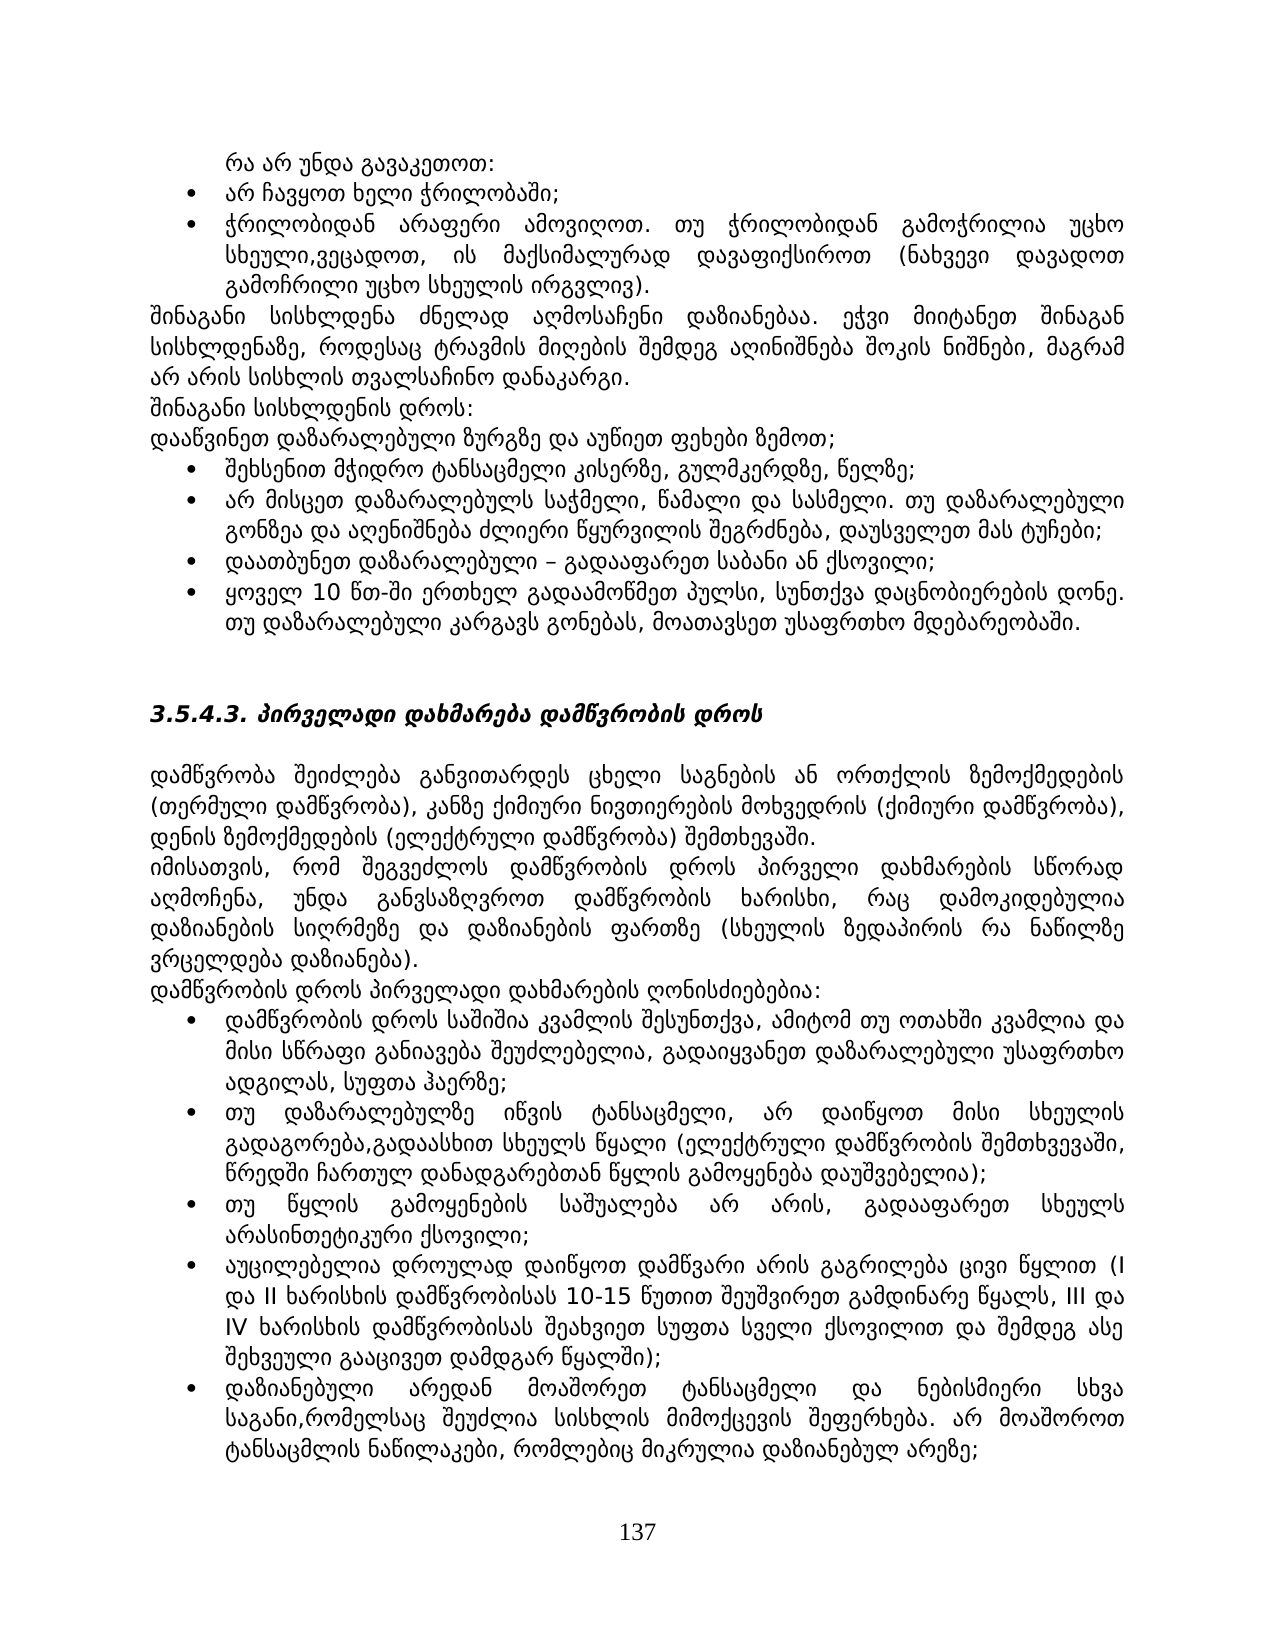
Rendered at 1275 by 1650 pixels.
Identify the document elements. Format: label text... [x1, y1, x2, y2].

list არ ჩავყოთ ხელი ჭრილობაში; [187, 181, 1125, 207]
text შინაგანი სისხლდენა ძნელად აღმოსაჩენი დაზიანებაა. ეჭვი მიიტანეთ შინაგან სისხლდენაზე, როდესაც ტრავმის მიღების შემდეგ აღინიშნება შოკის ნიშნები, მაგრამ არ არის სისხლის თვალსაჩინო დანაკარგი. [150, 303, 1125, 391]
list თუ წყლის გამოყენების საშუალება არ არის, გადააფარეთ სხეულს არასინთეტიკური ქსოვილი; [187, 1191, 1125, 1248]
text დამწვრობა შეიძლება განვითარდეს ცხელი საგნების ან ორთქლის ზემოქმედების (თერმული დამწვრობა), კანზე ქიმიური ნივთიერების მოხვედრის (ქიმიური დამწვრობა), დენის ზემოქმედების (ელექტრული დამწვრობა) შემთხევაში. [150, 762, 1125, 850]
text იმისათვის, რომ შეგვეძლოს დამწვრობის დროს პირველი დახმარების სწორად აღმოჩენა, უნდა განვსაზღვროთ დამწვრობის ხარისხი, რაც დამოკიდებულია დაზიანების სიღრმეზე და დაზიანების ფართზე (სხეულის ზედაპირის რა ნაწილზე ვრცელდება დაზიანება). [150, 854, 1125, 973]
text 3.5.4.3. პირველადი დახმარება დამწვრობის დროს [150, 701, 1125, 728]
list დაზიანებული არედან მოაშორეთ ტანსაცმელი და ნებისმიერი სხვა საგანი,რომელსაც შეუძლია სისხლის მიმოქცევის შეფერხება. არ მოაშოროთ ტანსაცმლის ნაწილაკები, რომლებიც მიკრულია დაზიანებულ არეზე; [187, 1375, 1125, 1463]
text შინაგანი სისხლდენის დროს: [150, 395, 1125, 422]
list თუ დაზარალებულზე იწვის ტანსაცმელი, არ დაიწყოთ მისი სხეულის გადაგორება,გადაასხით სხეულს წყალი (ელექტრული დამწვრობის შემთხვევაში, წრედში ჩართულ დანადგარებთან წყლის გამოყენება დაუშვებელია); [187, 1099, 1125, 1187]
list შეხსენით მჭიდრო ტანსაცმელი კისერზე, გულმკერდზე, წელზე; [187, 456, 1125, 483]
list აუცილებელია დროულად დაიწყოთ დამწვარი არის გაგრილება ცივი წყლით (I და II ხარისხის დამწვრობისას 10-15 წუთით შეუშვირეთ გამდინარე წყალს, III და IV ხარისხის დამწვრობისას შეახვიეთ სუფთა სველი ქსოვილით და შემდეგ ასე შეხვეული გააცივეთ დამდგარ წყალში); [187, 1252, 1125, 1371]
list ჭრილობიდან არაფერი ამოვიღოთ. თუ ჭრილობიდან გამოჭრილია უცხო სხეული,ვეცადოთ, ის მაქსიმალურად დავაფიქსიროთ (ნახვევი დავადოთ გამოჩრილი უცხო სხეულის ირგვლივ). [187, 211, 1125, 299]
text რა არ უნდა გავაკეთოთ: [225, 150, 1125, 177]
list დაათბუნეთ დაზარალებული – გადააფარეთ საბანი ან ქსოვილი; [187, 548, 1125, 575]
list ყოველ 10 წთ-ში ერთხელ გადაამოწმეთ პულსი, სუნთქვა დაცნობიერების დონე. თუ დაზარალებული კარგავს გონებას, მოათავსეთ უსაფრთხო მდებარეობაში. [187, 579, 1125, 636]
text დამწვრობის დროს პირველადი დახმარების ღონისძიებებია: [150, 977, 1125, 1003]
list დამწვრობის დროს საშიშია კვამლის შესუნთქვა, ამიტომ თუ ოთახში კვამლია და მისი სწრაფი განიავება შეუძლებელია, გადაიყვანეთ დაზარალებული უსაფრთხო ადგილას, სუფთა ჰაერზე; [187, 1007, 1125, 1095]
list არ მისცეთ დაზარალებულს საჭმელი, წამალი და სასმელი. თუ დაზარალებული გონზეა და აღენიშნება ძლიერი წყურვილის შეგრძნება, დაუსველეთ მას ტუჩები; [187, 487, 1125, 544]
text დააწვინეთ დაზარალებული ზურგზე და აუწიეთ ფეხები ზემოთ; [150, 426, 1125, 452]
